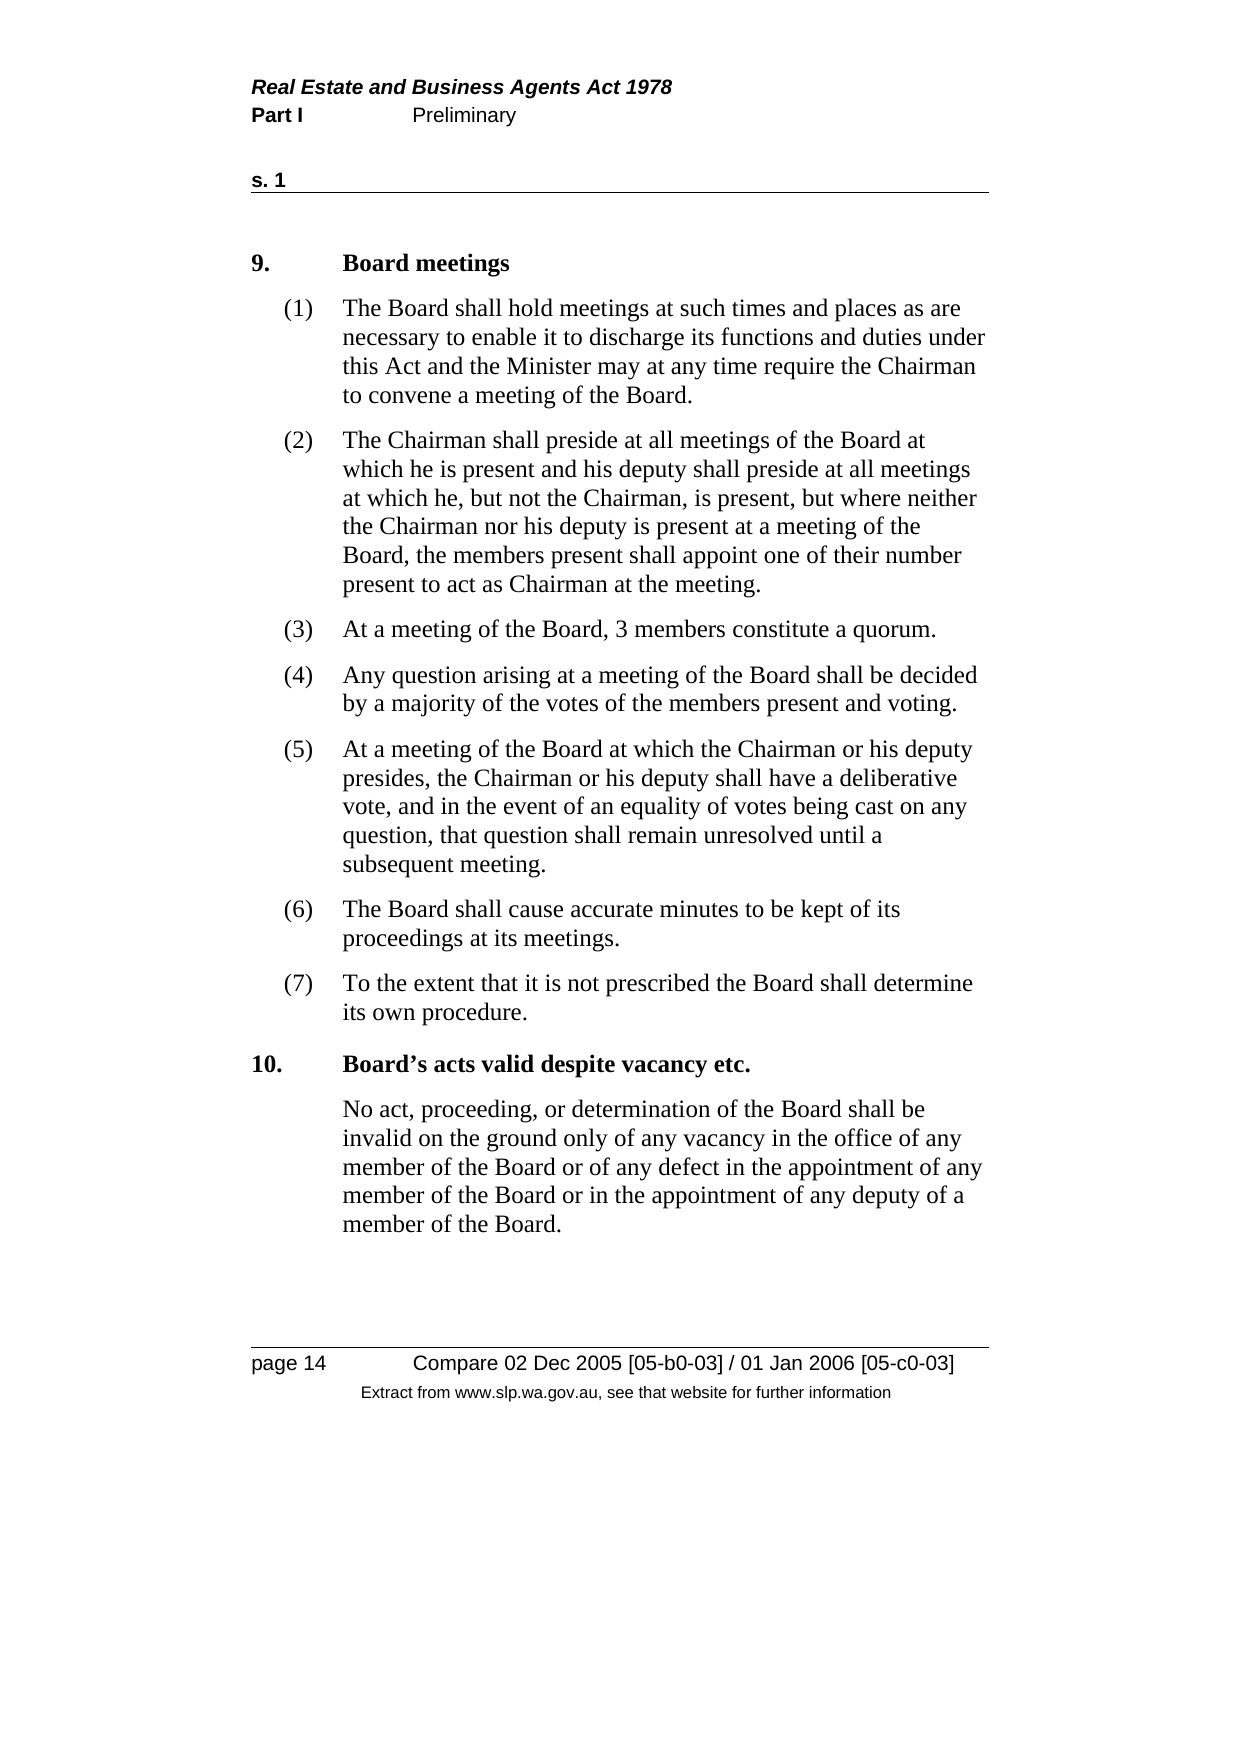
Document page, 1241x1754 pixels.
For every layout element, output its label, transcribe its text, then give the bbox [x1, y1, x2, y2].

text No act, proceeding, or determination of the Board shall be invalid on the ground only of any vacancy in the office of any member of the Board or of any defect in the appointment of any member of the Board or in the appointment of any deputy of a member of the Board. [251, 1094, 989, 1238]
text (3) At a meeting of the Board, 3 members constitute a quorum. [251, 614, 989, 643]
subtitle 10. Board’s acts valid despite vacancy etc. [251, 1049, 989, 1078]
subtitle 9. Board meetings [251, 248, 989, 277]
text (5) At a meeting of the Board at which the Chairman or his deputy presides, the Chairman or his deputy shall have a deliberative vote, and in the event of an equality of votes being cast on any question, that question shall remain unresolved until a subsequent meeting. [251, 734, 989, 878]
text (7) To the extent that it is not prescribed the Board shall determine its own procedure. [251, 968, 989, 1026]
text (6) The Board shall cause accurate minutes to be kept of its proceedings at its meetings. [251, 894, 989, 952]
text (4) Any question arising at a meeting of the Board shall be decided by a majority of the votes of the members present and voting. [251, 660, 989, 717]
text (2) The Chairman shall preside at all meetings of the Board at which he is present and his deputy shall preside at all meetings at which he, but not the Chairman, is present, but where neither the Chairman nor his deputy is present at a meeting of the Board, the members present shall appoint one of their number present to act as Chairman at the meeting. [251, 425, 989, 598]
text (1) The Board shall hold meetings at such times and places as are necessary to enable it to discharge its functions and duties under this Act and the Minister may at any time require the Chairman to convene a meeting of the Board. [251, 293, 989, 408]
